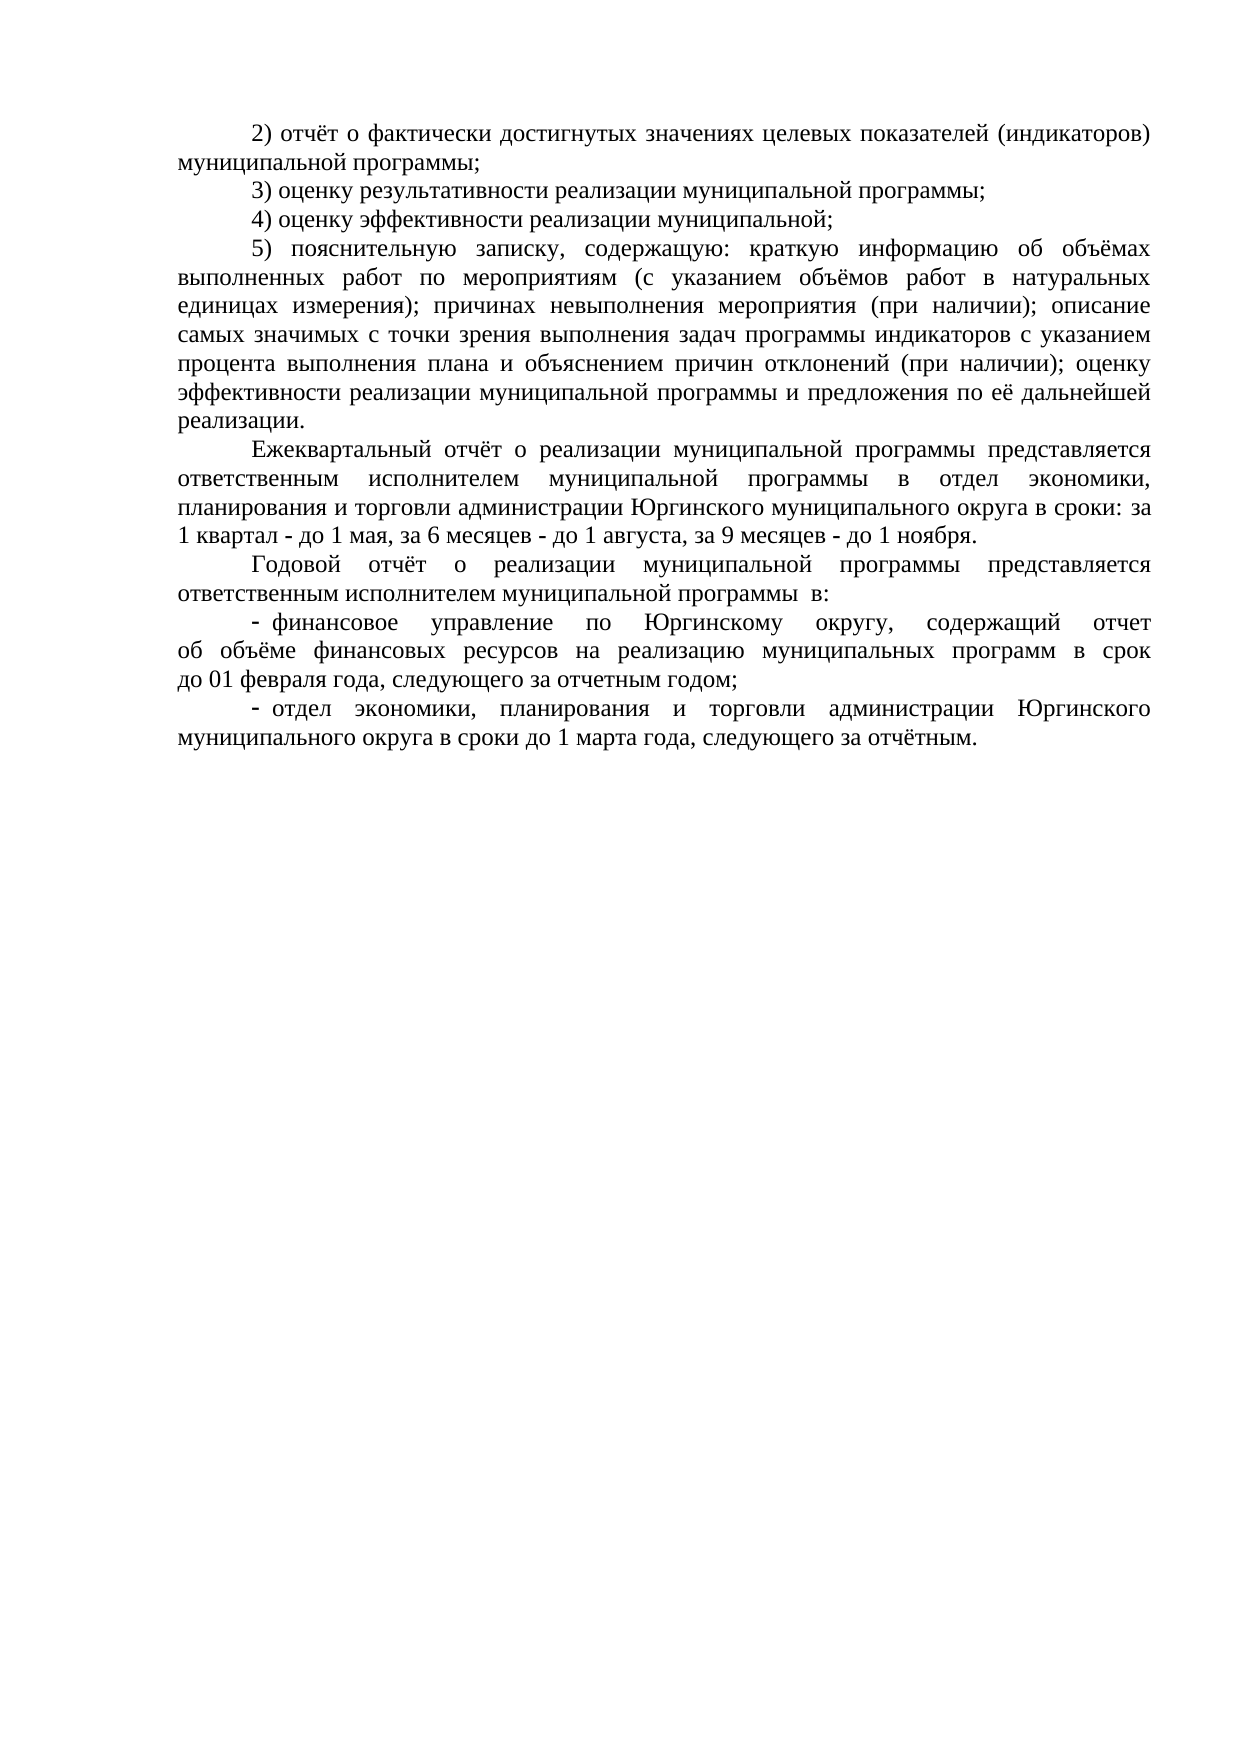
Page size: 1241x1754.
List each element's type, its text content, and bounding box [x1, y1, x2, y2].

text 5) пояснительную записку, содержащую: краткую информацию об объёмах выполненных работ по мероприятиям (с указанием объёмов работ в натуральных единицах измерения); причинах невыполнения мероприятия (при наличии); описание самых значимых с точки зрения выполнения задач программы индикаторов с указанием процента выполнения плана и объяснением причин отклонений (при наличии); оценку эффективности реализации муниципальной программы и предложения по её дальнейшей реализации. [177, 233, 1152, 434]
list отдел экономики, планирования и торговли администрации Юргинского муниципального округа в сроки до 1 марта года, следующего за отчётным. [177, 693, 1152, 751]
list финансовое управление по Юргинскому округу, содержащий отчет об объёме финансовых ресурсов на реализацию муниципальных программ в срок до 01 февраля года, следующего за отчетным годом; [177, 607, 1152, 693]
text 2) отчёт о фактически достигнутых значениях целевых показателей (индикаторов) муниципальной программы; [177, 118, 1152, 176]
text Ежеквартальный отчёт о реализации муниципальной программы представляется ответственным исполнителем муниципальной программы в отдел экономики, планирования и торговли администрации Юргинского муниципального округа в сроки: за 1 квартал - до 1 мая, за 6 месяцев - до 1 августа, за 9 месяцев - до 1 ноября. [177, 434, 1152, 549]
text Годовой отчёт о реализации муниципальной программы представляется ответственным исполнителем муниципальной программы в: [177, 549, 1152, 607]
text 3) оценку результативности реализации муниципальной программы; [177, 176, 1152, 204]
text 4) оценку эффективности реализации муниципальной; [177, 204, 1152, 233]
